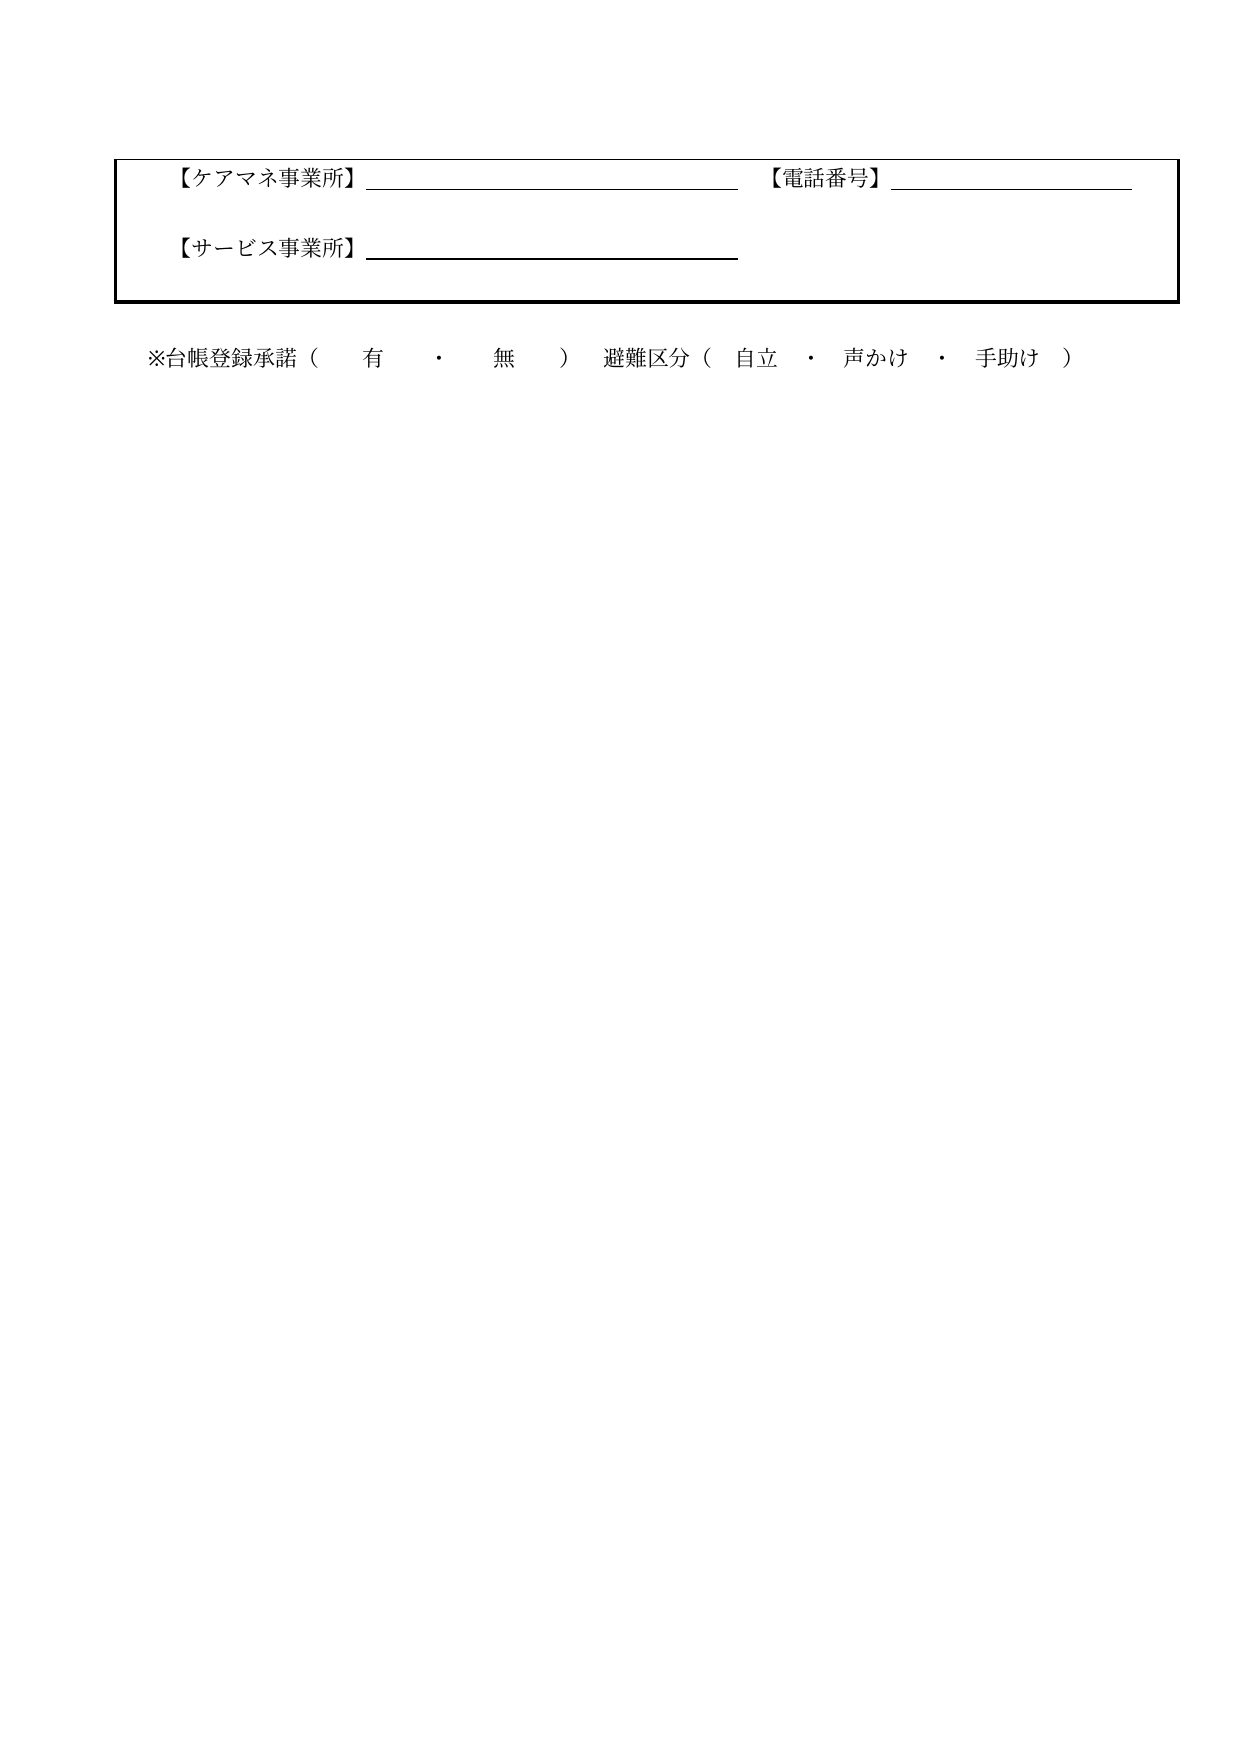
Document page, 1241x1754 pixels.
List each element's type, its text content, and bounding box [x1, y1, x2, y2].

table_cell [117, 160, 1177, 299]
text ※台帳登録承諾（ 有 ・ 無 ） 避難区分（ 自立 ・ 声かけ ・ 手助け ） [148, 339, 1092, 374]
